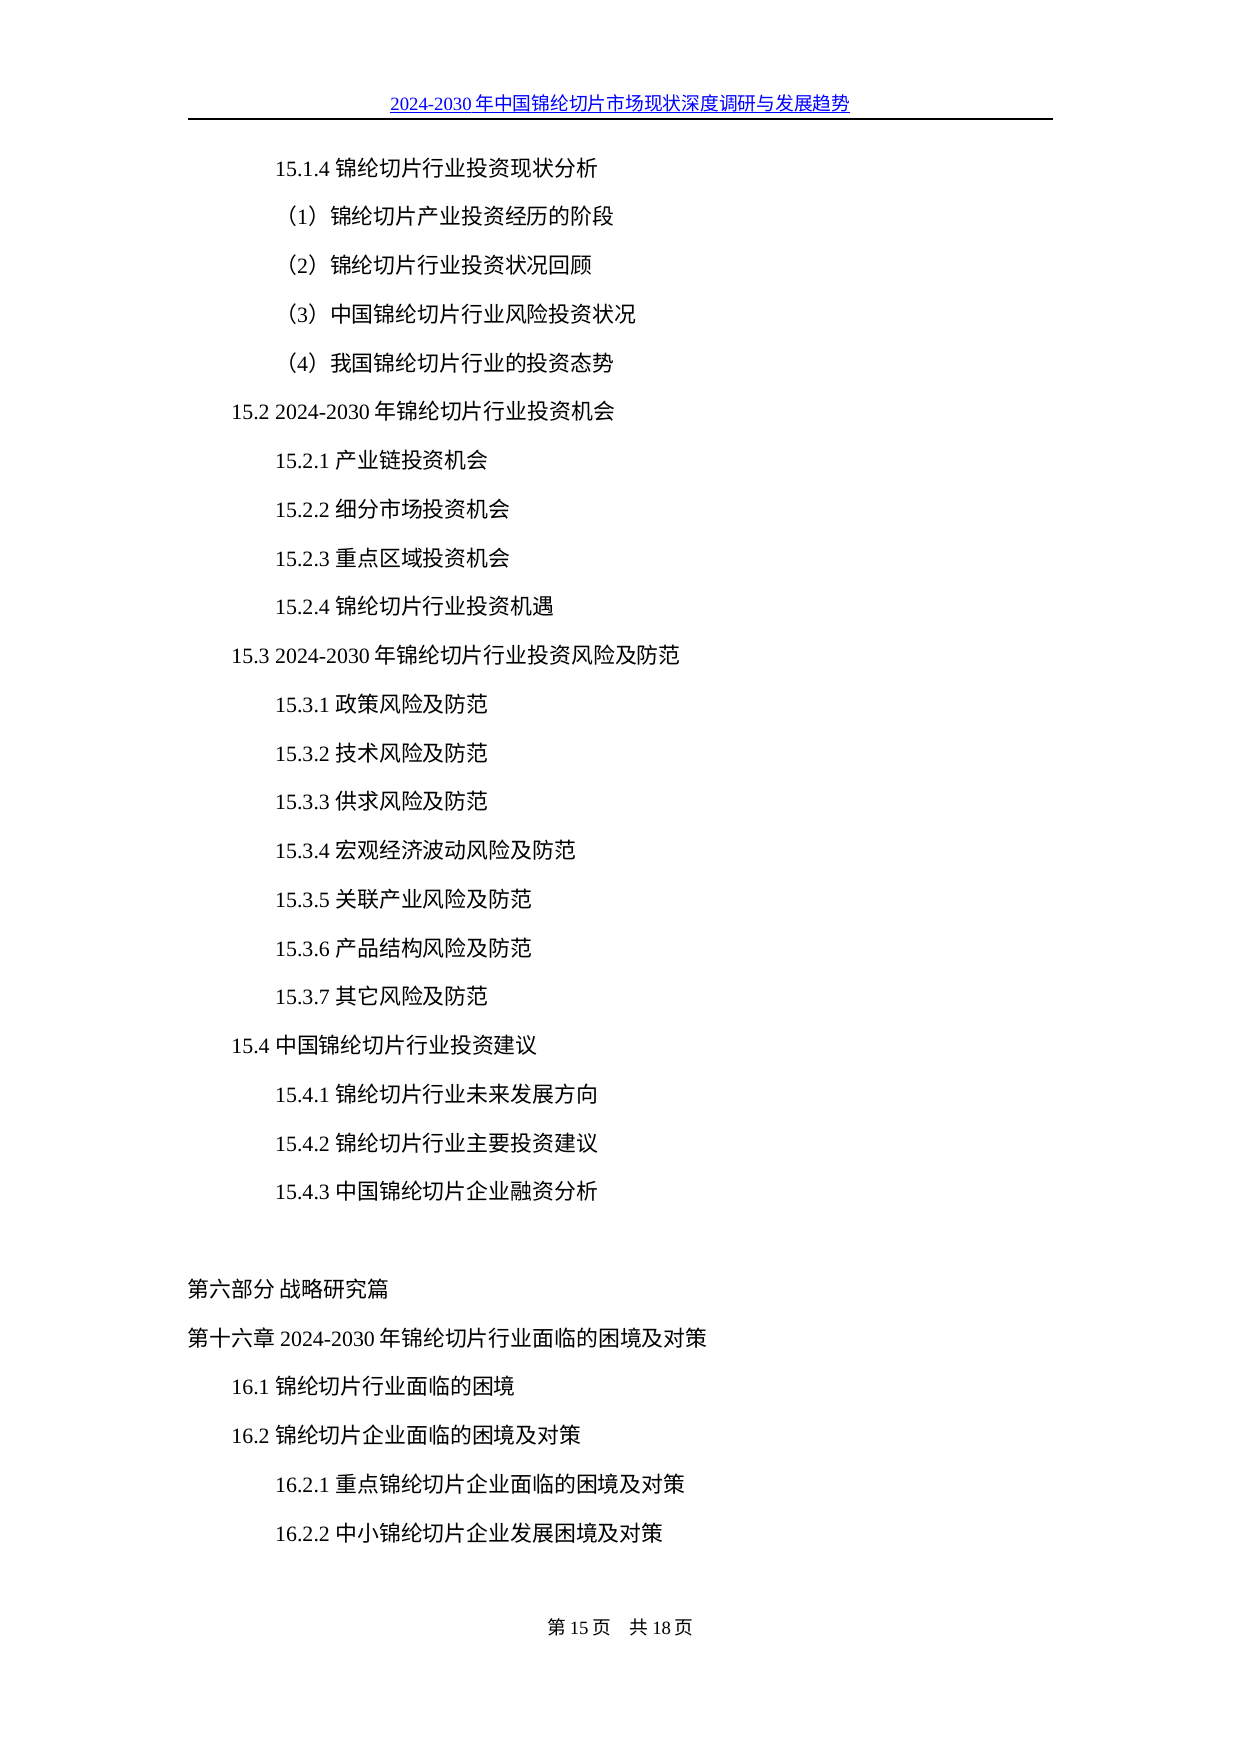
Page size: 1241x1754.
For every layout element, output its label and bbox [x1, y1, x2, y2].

text [187, 150, 1053, 1548]
